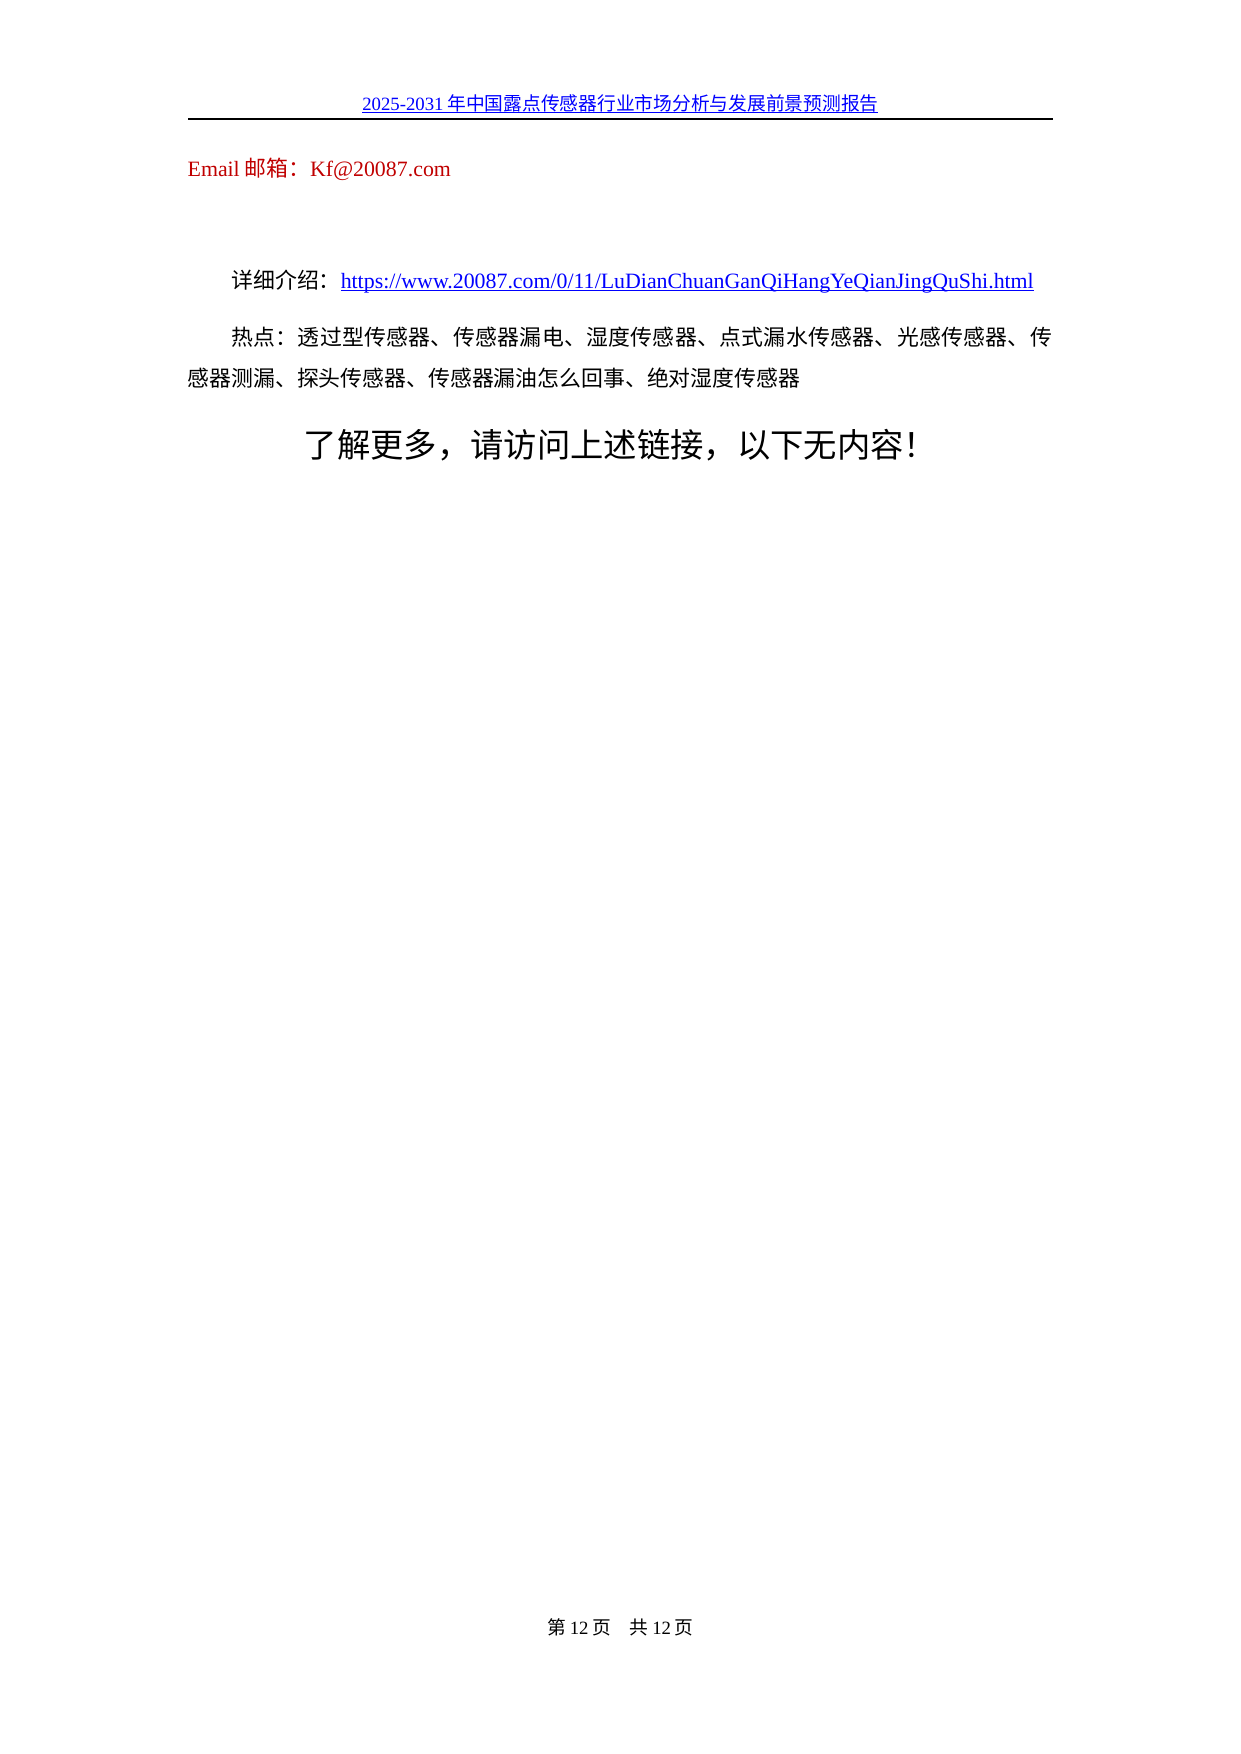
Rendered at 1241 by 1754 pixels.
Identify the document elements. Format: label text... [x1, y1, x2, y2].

text Email邮箱：Kf@20087.com [187, 150, 1053, 183]
text 热点：透过型传感器、传感器漏电、湿度传感器、点式漏水传感器、光感传感器、传感器测漏、探头传感器、传感器漏油怎么回事、绝对湿度传感器 [187, 320, 1053, 393]
text 详细介绍：https://www.20087.com/0/11/LuDianChuanGanQiHangYeQianJingQuShi.html [187, 263, 1053, 296]
title 了解更多，请访问上述链接，以下无内容！ [187, 411, 1053, 476]
